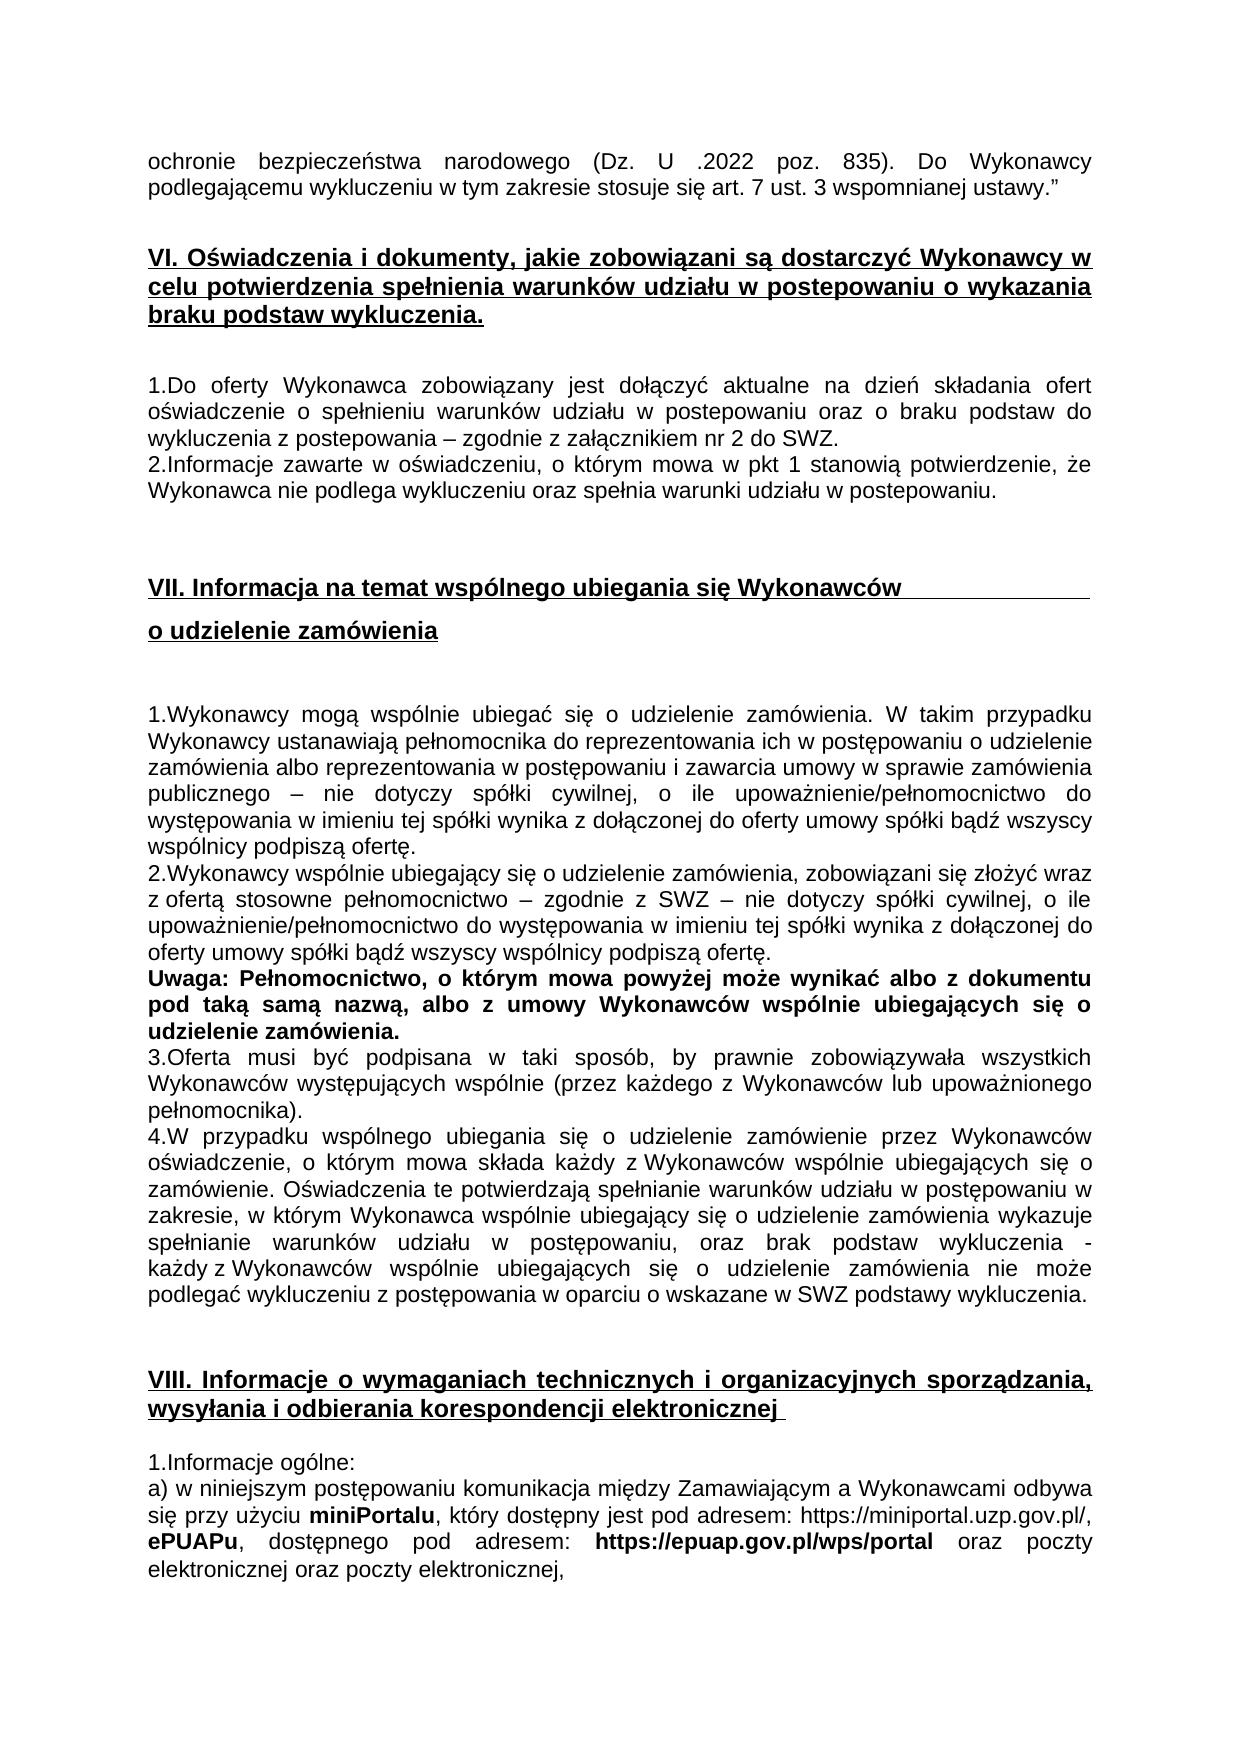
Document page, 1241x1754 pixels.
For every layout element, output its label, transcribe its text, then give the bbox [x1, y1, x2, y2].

text VI. Oświadczenia i dokumenty, jakie zobowiązani są dostarczyć Wykonawcy w celu potwierdzenia spełnienia warunków udziału w postepowaniu o wykazania braku podstaw wykluczenia. [148, 243, 1093, 268]
text a) w niniejszym postępowaniu komunikacja między Zamawiającym a Wykonawcami odbywa się przy użyciu miniPortalu, który dostępny jest pod adresem: https://miniportal.uzp.gov.pl/, ePUAPu, dostępnego pod adresem: https://epuap.gov.pl/wps/portal oraz poczty elektronicznej oraz poczty elektronicznej, [148, 1475, 1093, 1583]
text 2.Informacje zawarte w oświadczeniu, o którym mowa w pkt 1 stanowią potwierdzenie, że Wykonawca nie podlega wykluczeniu oraz spełnia warunki udziału w postepowaniu. [148, 451, 1093, 503]
text VIII. Informacje o wymaganiach technicznych i organizacyjnych sporządzania, wysyłania i odbierania korespondencji elektronicznej [148, 1365, 1093, 1390]
text Uwaga: Pełnomocnictwo, o którym mowa powyżej może wynikać albo z dokumentu pod taką samą nazwą, albo z umowy Wykonawców wspólnie ubiegających się o udzielenie zamówienia. [148, 965, 1093, 1044]
text 4.W przypadku wspólnego ubiegania się o udzielenie zamówienie przez Wykonawców oświadczenie, o którym mowa składa każdy z Wykonawców wspólnie ubiegających się o zamówienie. Oświadczenia te potwierdzają spełnianie warunków udziału w postępowaniu w zakresie, w którym Wykonawca wspólnie ubiegający się o udzielenie zamówienia wykazuje spełnianie warunków udziału w postępowaniu, oraz brak podstaw wykluczenia - każdy z Wykonawców wspólnie ubiegających się o udzielenie zamówienia nie może podlegać wykluczeniu z postępowania w oparciu o wskazane w SWZ podstawy wykluczenia. [148, 1123, 1093, 1307]
text 3.Oferta musi być podpisana w taki sposób, by prawnie zobowiązywała wszystkich Wykonawców występujących wspólnie (przez każdego z Wykonawców lub upoważnionego pełnomocnika). [148, 1044, 1093, 1123]
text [148, 148, 1093, 200]
text 2.Wykonawcy wspólnie ubiegający się o udzielenie zamówienia, zobowiązani się złożyć wraz z ofertą stosowne pełnomocnictwo – zgodnie z SWZ – nie dotyczy spółki cywilnej, o ile upoważnienie/pełnomocnictwo do występowania w imieniu tej spółki wynika z dołączonej do oferty umowy spółki bądź wszyscy wspólnicy podpiszą ofertę. [148, 859, 1093, 965]
text VII. Informacja na temat wspólnego ubiegania się Wykonawców o udzielenie zamówienia [148, 572, 1093, 644]
text 1.Informacje ogólne: [148, 1449, 1093, 1475]
text 1.Do oferty Wykonawca zobowiązany jest dołączyć aktualne na dzień składania ofert oświadczenie o spełnieniu warunków udziału w postepowaniu oraz o braku podstaw do wykluczenia z postepowania – zgodnie z załącznikiem nr 2 do SWZ. [148, 372, 1093, 451]
text VI. Oświadczenia i dokumenty, jakie zobowiązani są dostarczyć Wykonawcy w celu potwierdzenia spełnienia warunków udziału w postepowaniu o wykazania braku podstaw wykluczenia. [148, 269, 1093, 329]
text 1.Wykonawcy mogą wspólnie ubiegać się o udzielenie zamówienia. W takim przypadku Wykonawcy ustanawiają pełnomocnika do reprezentowania ich w postępowaniu o udzielenie zamówienia albo reprezentowania w postępowaniu i zawarcia umowy w sprawie zamówienia publicznego – nie dotyczy spółki cywilnej, o ile upoważnienie/pełnomocnictwo do występowania w imieniu tej spółki wynika z dołączonej do oferty umowy spółki bądź wszyscy wspólnicy podpiszą ofertę. [148, 701, 1093, 859]
text VIII. Informacje o wymaganiach technicznych i organizacyjnych sporządzania, wysyłania i odbierania korespondencji elektronicznej [148, 1391, 1093, 1422]
